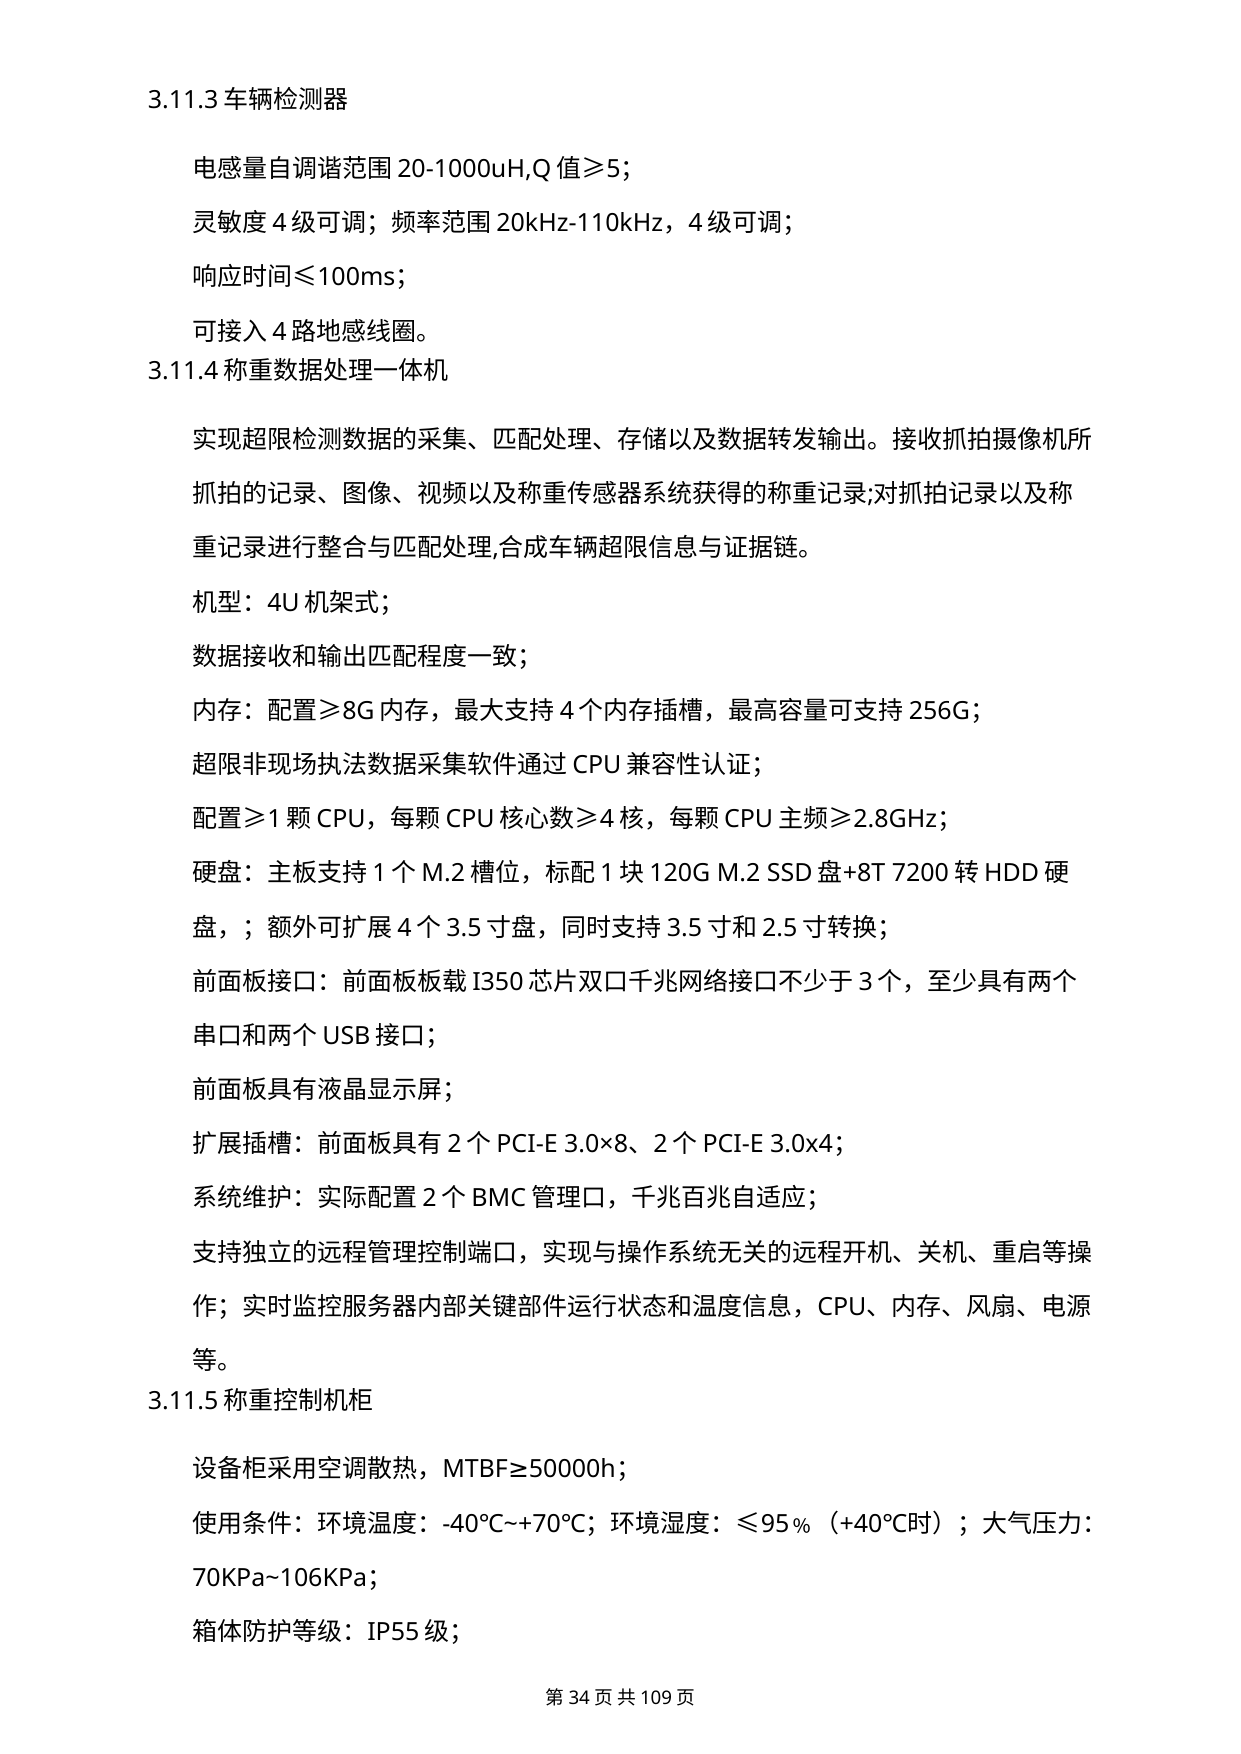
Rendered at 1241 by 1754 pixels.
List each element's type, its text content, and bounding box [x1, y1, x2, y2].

text 支持独立的远程管理控制端口，实现与操作系统无关的远程开机、关机、重启等操作；实时监控服务器内部关键部件运行状态和温度信息，CPU、内存、风扇、电源等。 [192, 1218, 1093, 1380]
text 机型：4U机架式； [192, 568, 1093, 622]
text 响应时间≤100ms； [192, 242, 1093, 297]
text 内存：配置≥8G内存，最大支持4个内存插槽，最高容量可支持256G； [192, 676, 1093, 730]
text 前面板接口：前面板板载I350芯片双口千兆网络接口不少于3个，至少具有两个串口和两个USB接口； [192, 947, 1093, 1055]
text 使用条件：环境温度：-40℃~+70℃；环境湿度：≤95﹪（+40℃时）；大气压力：70KPa~106KPa； [192, 1489, 1093, 1597]
text 前面板具有液晶显示屏； [192, 1055, 1093, 1109]
text 超限非现场执法数据采集软件通过CPU兼容性认证； [192, 730, 1093, 784]
text 可接入4路地感线圈。 [192, 297, 1093, 351]
text 箱体防护等级：IP55级； [192, 1597, 1093, 1651]
text 电感量自调谐范围20-1000uH,Q值≥5； [192, 134, 1093, 188]
text 硬盘：主板支持1个M.2槽位，标配1块120G M.2 SSD盘+8T 7200转HDD硬盘，；额外可扩展4个3.5寸盘，同时支持3.5寸和2.5寸转换； [192, 838, 1093, 947]
text 配置≥1颗CPU，每颗CPU核心数≥4核，每颗CPU主频≥2.8GHz； [192, 784, 1093, 838]
text 灵敏度4级可调；频率范围20kHz-110kHz，4级可调； [192, 188, 1093, 242]
text 扩展插槽：前面板具有2个PCI-E 3.0×8、2个PCI-E 3.0x4； [192, 1109, 1093, 1163]
text 3.11.5称重控制机柜 [148, 1380, 1093, 1416]
text 数据接收和输出匹配程度一致； [192, 622, 1093, 676]
text 系统维护：实际配置2个BMC管理口，千兆百兆自适应； [192, 1163, 1093, 1218]
text 设备柜采用空调散热，MTBF≥50000h； [192, 1434, 1093, 1489]
text 3.11.3车辆检测器 [148, 80, 1093, 116]
text 实现超限检测数据的采集、匹配处理、存储以及数据转发输出。接收抓拍摄像机所抓拍的记录、图像、视频以及称重传感器系统获得的称重记录;对抓拍记录以及称重记录进行整合与匹配处理,合成车辆超限信息与证据链。 [192, 405, 1093, 568]
text 3.11.4称重数据处理一体机 [148, 351, 1093, 387]
